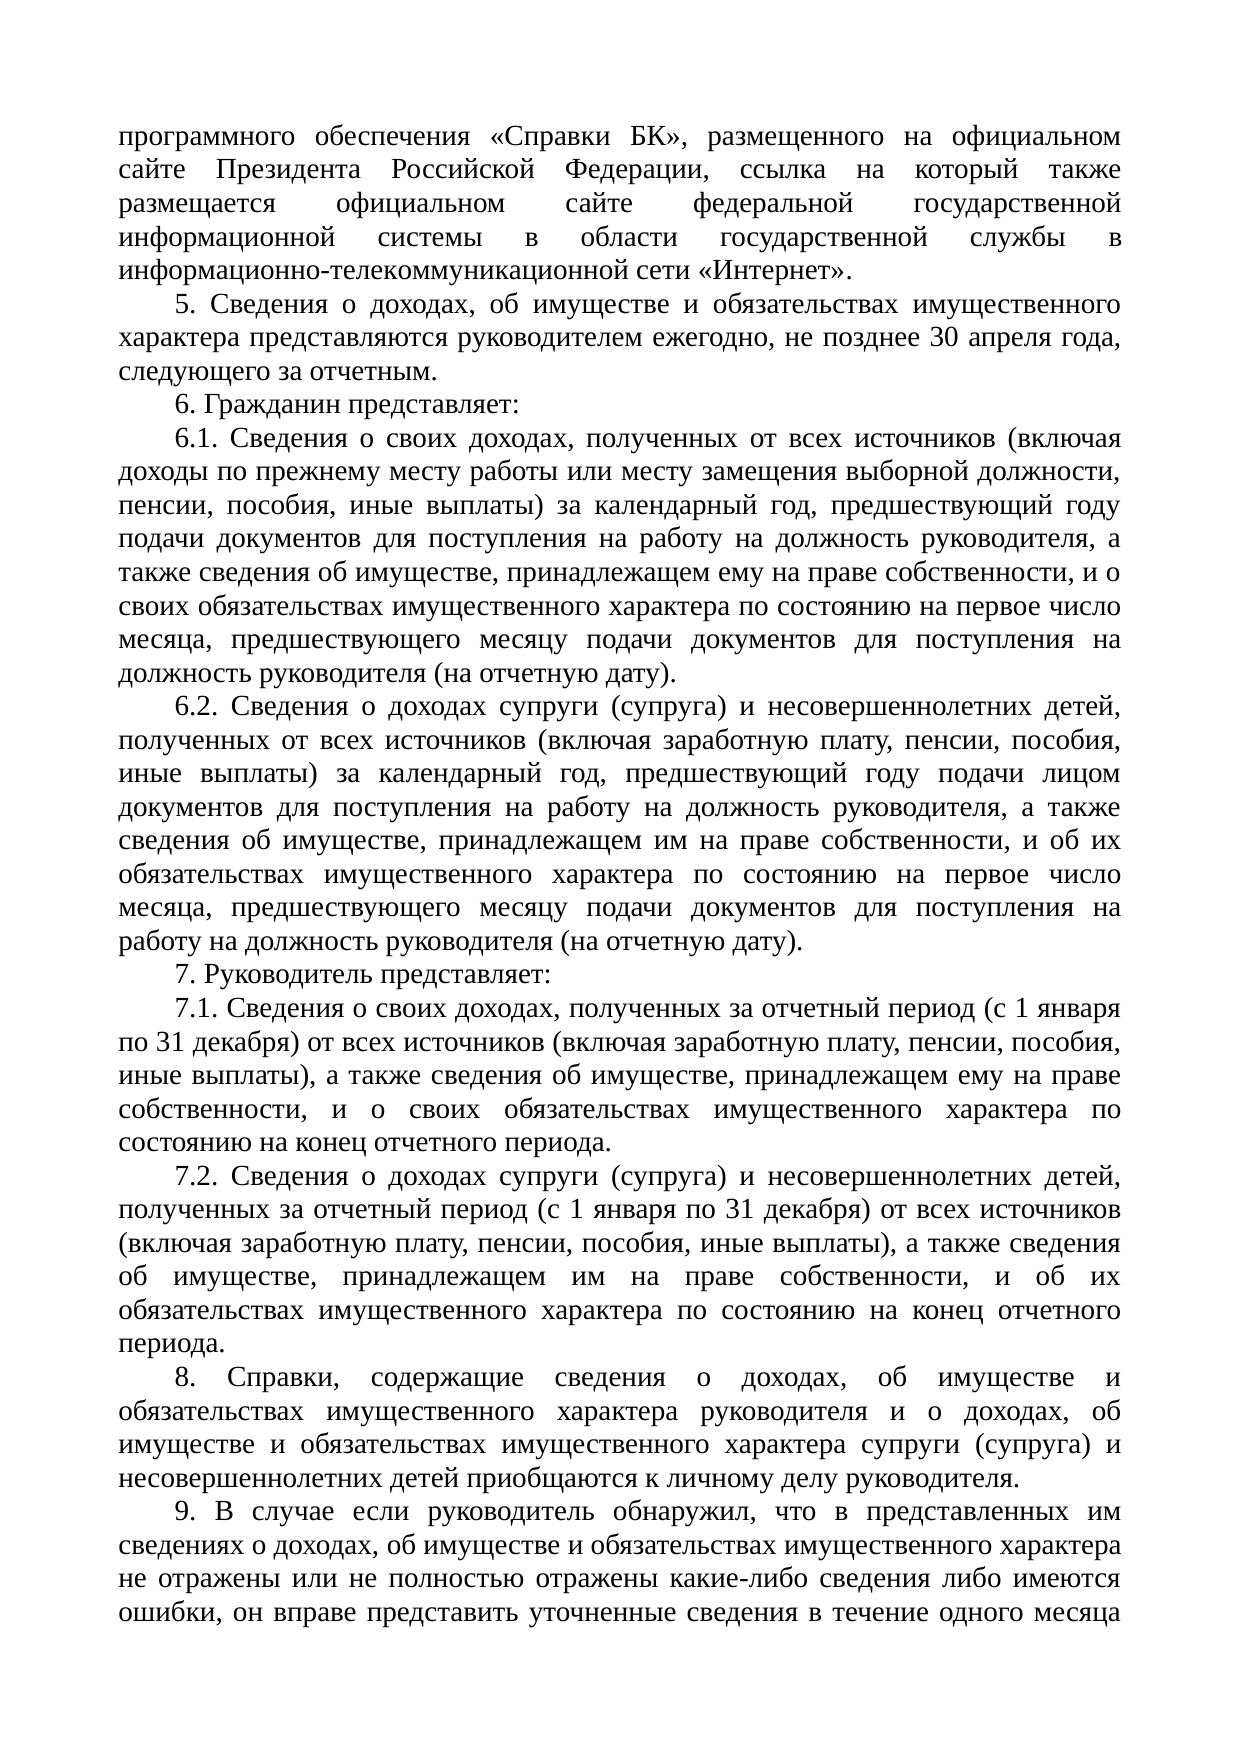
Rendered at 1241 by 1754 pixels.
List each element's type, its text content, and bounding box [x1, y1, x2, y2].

text 8. Справки, содержащие сведения о доходах, об имуществе и обязательствах имущественного характера руководителя и о доходах, об имуществе и обязательствах имущественного характера супруги (супруга) и несовершеннолетних детей приобщаются к личному делу руководителя. [118, 1359, 1122, 1493]
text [118, 1493, 1122, 1627]
text 6.1. Сведения о своих доходах, полученных от всех источников (включая доходы по прежнему месту работы или месту замещения выборной должности, пенсии, пособия, иные выплаты) за календарный год, предшествующий году подачи документов для поступления на работу на должность руководителя, а также сведения об имуществе, принадлежащем ему на праве собственности, и о своих обязательствах имущественного характера по состоянию на первое число месяца, предшествующего месяцу подачи документов для поступления на должность руководителя (на отчетную дату). [118, 420, 1122, 688]
text 6. Гражданин представляет: [118, 386, 1122, 420]
text 7.2. Сведения о доходах супруги (супруга) и несовершеннолетних детей, полученных за отчетный период (с 1 января по 31 декабря) от всех источников (включая заработную плату, пенсии, пособия, иные выплаты), а также сведения об имуществе, принадлежащем им на праве собственности, и об их обязательствах имущественного характера по состоянию на конец отчетного периода. [118, 1158, 1122, 1359]
text 7. Руководитель представляет: [118, 957, 1122, 990]
text 5. Сведения о доходах, об имуществе и обязательствах имущественного характера представляются руководителем ежегодно, не позднее 30 апреля года, следующего за отчетным. [118, 286, 1122, 386]
text 7.1. Сведения о своих доходах, полученных за отчетный период (с 1 января по 31 декабря) от всех источников (включая заработную плату, пенсии, пособия, иные выплаты), а также сведения об имуществе, принадлежащем ему на праве собственности, и о своих обязательствах имущественного характера по состоянию на конец отчетного периода. [118, 990, 1122, 1158]
text 6.2. Сведения о доходах супруги (супруга) и несовершеннолетних детей, полученных от всех источников (включая заработную плату, пенсии, пособия, иные выплаты) за календарный год, предшествующий году подачи лицом документов для поступления на работу на должность руководителя, а также сведения об имуществе, принадлежащем им на праве собственности, и об их обязательствах имущественного характера по состоянию на первое число месяца, предшествующего месяцу подачи документов для поступления на работу на должность руководителя (на отчетную дату). [118, 688, 1122, 957]
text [118, 118, 1122, 286]
